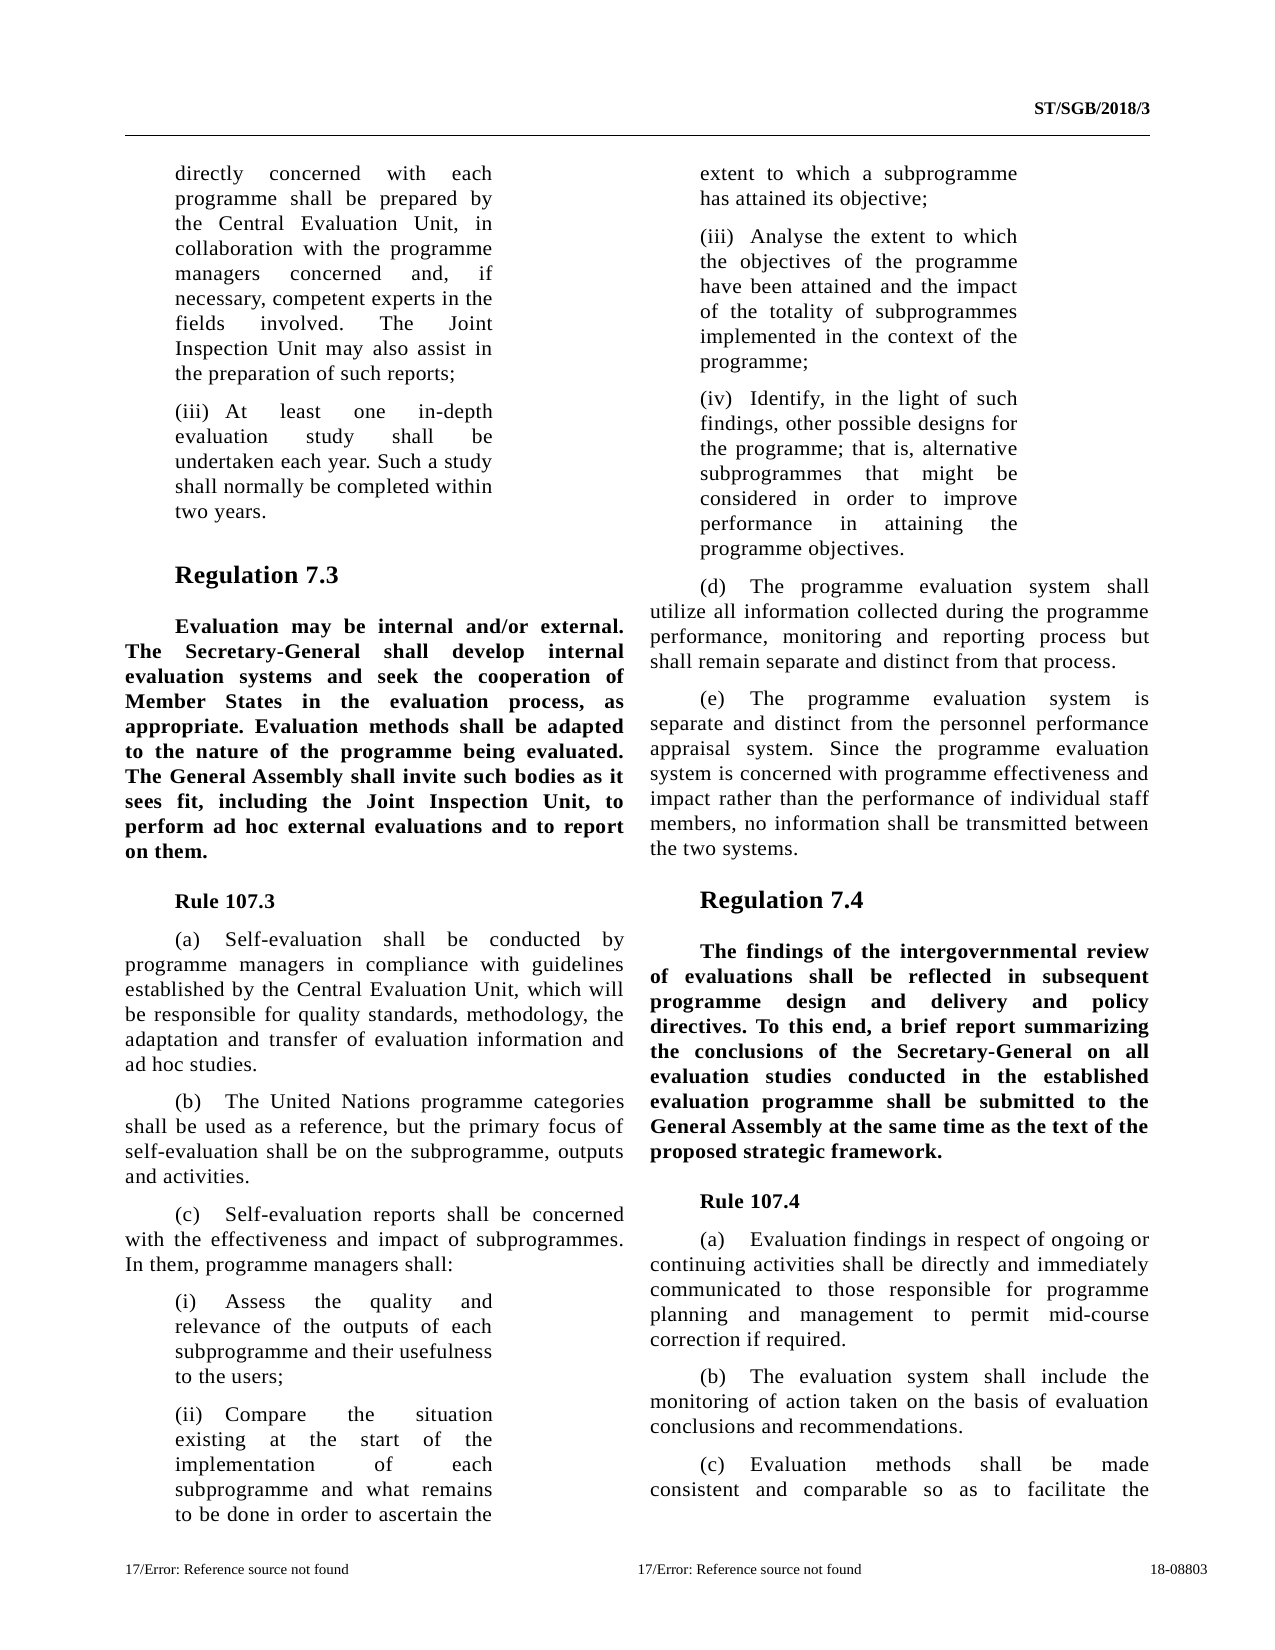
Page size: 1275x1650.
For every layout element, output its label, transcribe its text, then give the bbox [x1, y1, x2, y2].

text (b) The evaluation system shall include the monitoring of action taken on the basis of evaluation conclusions and recommendations. [650, 1364, 1150, 1439]
text (b) The United Nations programme categories shall be used as a reference, but the primary focus of self-evaluation shall be on the subprogramme, outputs and activities. [125, 1089, 625, 1189]
text (ii) Compare the situation existing at the start of the implementation of each subprogramme and what remains to be done in order to ascertain the extent to which a subprogramme has attained its objective; [125, 1401, 493, 1526]
text (iii) At least one in-depth evaluation study shall be undertaken each year. Such a study shall normally be completed within two years. [125, 398, 493, 523]
text Evaluation may be internal and/or external. The Secretary-General shall develop internal evaluation systems and seek the cooperation of Member States in the evaluation process, as appropriate. Evaluation methods shall be adapted to the nature of the programme being evaluated. The General Assembly shall invite such bodies as it sees fit, including the Joint Inspection Unit, to perform ad hoc external evaluations and to report on them. [125, 614, 625, 864]
text (a) Self-evaluation shall be conducted by programme managers in compliance with guidelines established by the Central Evaluation Unit, which will be responsible for quality standards, methodology, the adaptation and transfer of evaluation information and ad hoc studies. [125, 926, 625, 1076]
text Rule 107.4 [650, 1189, 1018, 1214]
text Regulation 7.3 [125, 561, 625, 589]
text (i) Assess the quality and relevance of the outputs of each subprogramme and their usefulness to the users; [125, 1289, 493, 1389]
text (iv) Identify, in the light of such findings, other possible designs for the programme; that is, alternative subprogrammes that might be considered in order to improve performance in attaining the programme objectives. [650, 386, 1018, 561]
text (ii) Compare the situation existing at the start of the implementation of each subprogramme and what remains to be done in order to ascertain the extent to which a subprogramme has attained its objective; [650, 161, 1018, 211]
text (iii) Analyse the extent to which the objectives of the programme have been attained and the impact of the totality of subprogrammes implemented in the context of the programme; [650, 223, 1018, 373]
text (d) The programme evaluation system shall utilize all information collected during the programme performance, monitoring and reporting process but shall remain separate and distinct from that process. [650, 573, 1150, 673]
text Rule 107.3 [125, 889, 493, 914]
text Regulation 7.4 [650, 886, 1150, 914]
text (a) Evaluation findings in respect of ongoing or continuing activities shall be directly and immediately communicated to those responsible for programme planning and management to permit mid-course correction if required. [650, 1226, 1150, 1351]
text (c) Self-evaluation reports shall be concerned with the effectiveness and impact of subprogrammes. In them, programme managers shall: [125, 1201, 625, 1276]
text (e) The programme evaluation system is separate and distinct from the personnel performance appraisal system. Since the programme evaluation system is concerned with programme effectiveness and impact rather than the performance of individual staff members, no information shall be transmitted between the two systems. [650, 686, 1150, 861]
text The findings of the intergovernmental review of evaluations shall be reflected in subsequent programme design and delivery and policy directives. To this end, a brief report summarizing the conclusions of the Secretary-General on all evaluation studies conducted in the established evaluation programme shall be submitted to the General Assembly at the same time as the text of the proposed strategic framework. [650, 939, 1150, 1164]
